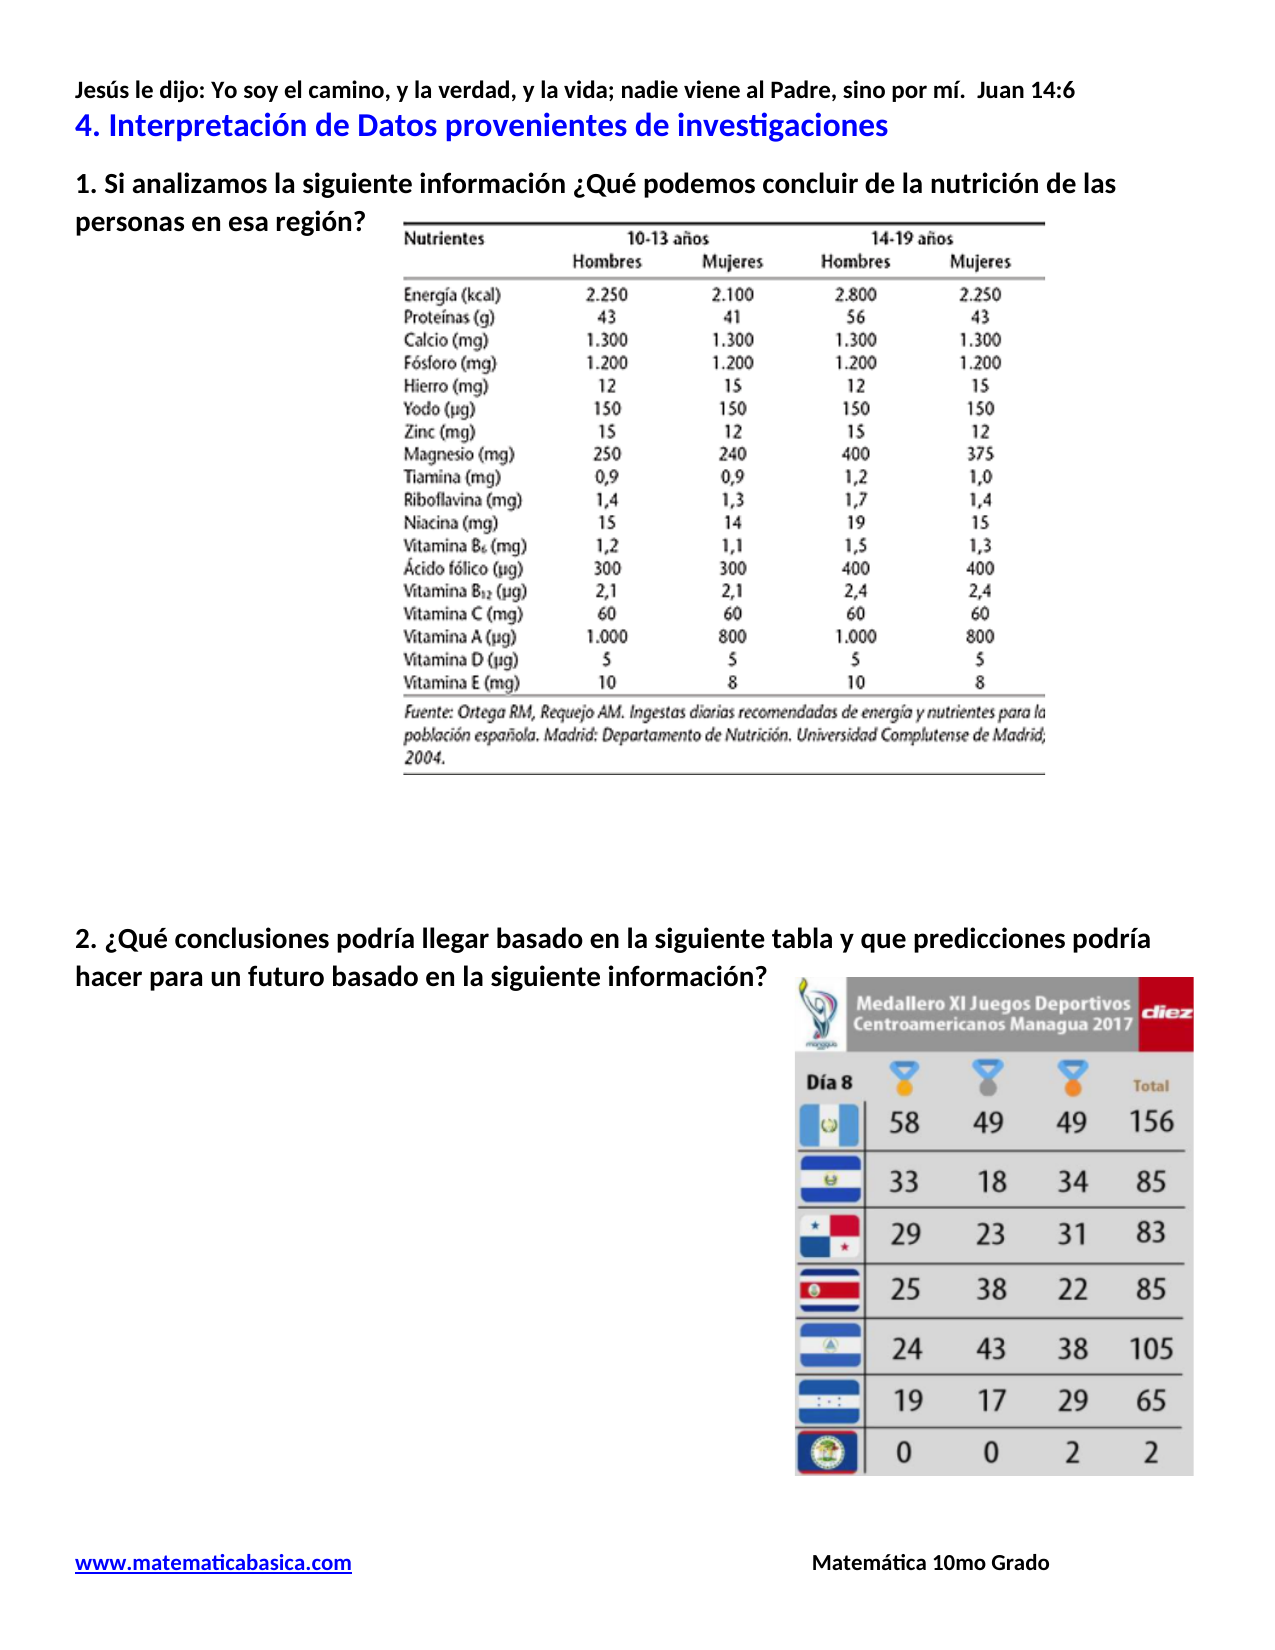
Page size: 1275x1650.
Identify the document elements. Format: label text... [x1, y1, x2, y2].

text 2. ¿Qué conclusiones podría llegar basado en la siguiente tabla y que predicciones podría hacer para un futuro basado en la siguiente información? [75, 920, 1200, 994]
picture [793, 977, 1194, 1473]
picture [402, 221, 1046, 775]
text 4. Interpretación de Datos provenientes de investigaciones [75, 104, 1200, 145]
text 1. Si analizamos la siguiente información ¿Qué podemos concluir de la nutrición de las personas en esa región? [75, 165, 1200, 239]
